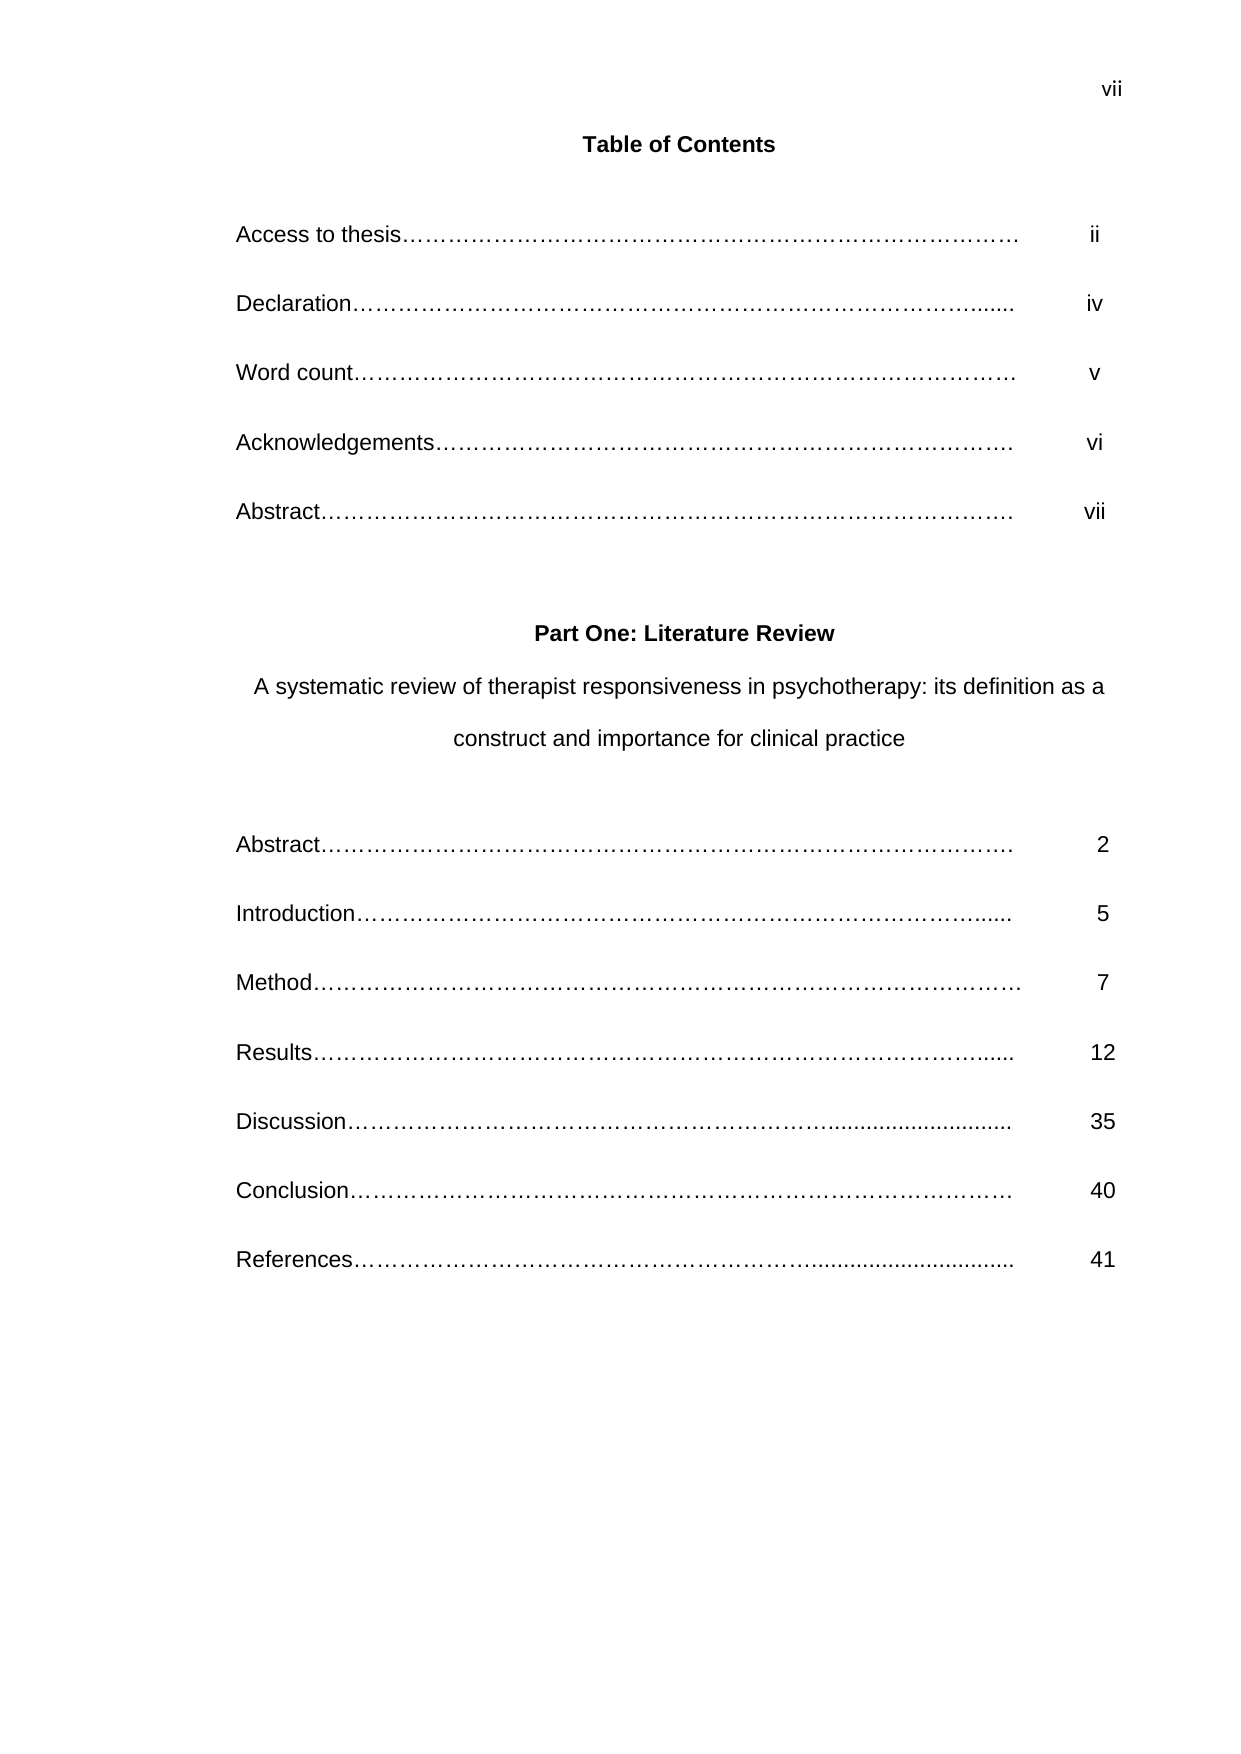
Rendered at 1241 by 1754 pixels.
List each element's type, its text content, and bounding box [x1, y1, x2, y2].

table_cell vi [1063, 429, 1127, 498]
table_cell Abstract………………………………………………………………………………. [224, 498, 1062, 567]
table_cell 7 [1070, 969, 1136, 1038]
table_header Abstract………………………………………………………………………………. [224, 831, 1069, 900]
table_header 2 [1070, 831, 1136, 900]
table_cell Discussion………………………………………………………............................. [224, 1108, 1069, 1177]
table_cell Word count…………………………………………………………………………… [224, 359, 1062, 429]
table_cell vii [1063, 498, 1127, 567]
text Part One: Literature Review [236, 620, 1122, 646]
table_cell References……………………………………………………................................ [224, 1246, 1069, 1316]
table_cell v [1063, 359, 1127, 429]
table_header ii [1063, 221, 1127, 290]
table_cell 41 [1070, 1246, 1136, 1316]
table_cell 12 [1070, 1039, 1136, 1108]
table_cell Conclusion…………………………………………………………………………… [224, 1177, 1069, 1246]
table_header Access to thesis……………………………………………………………………… [224, 221, 1062, 290]
table_cell 35 [1070, 1108, 1136, 1177]
table_cell Acknowledgements…………………………………………………………………. [224, 429, 1062, 498]
text Table of Contents [236, 131, 1122, 157]
table_cell Results……………………………………………………………………………...... [224, 1039, 1069, 1108]
text A systematic review of therapist responsiveness in psychotherapy: its definition as a construct and importance for clinical practice [236, 673, 1122, 752]
table_cell 5 [1070, 900, 1136, 969]
table_cell iv [1063, 290, 1127, 359]
table_cell Method………………………………………………………………………………… [224, 969, 1069, 1038]
table_cell Declaration………………………………………………………………………....... [224, 290, 1062, 359]
table_cell 40 [1070, 1177, 1136, 1246]
table_cell Introduction………………………………………………………………………...... [224, 900, 1069, 969]
